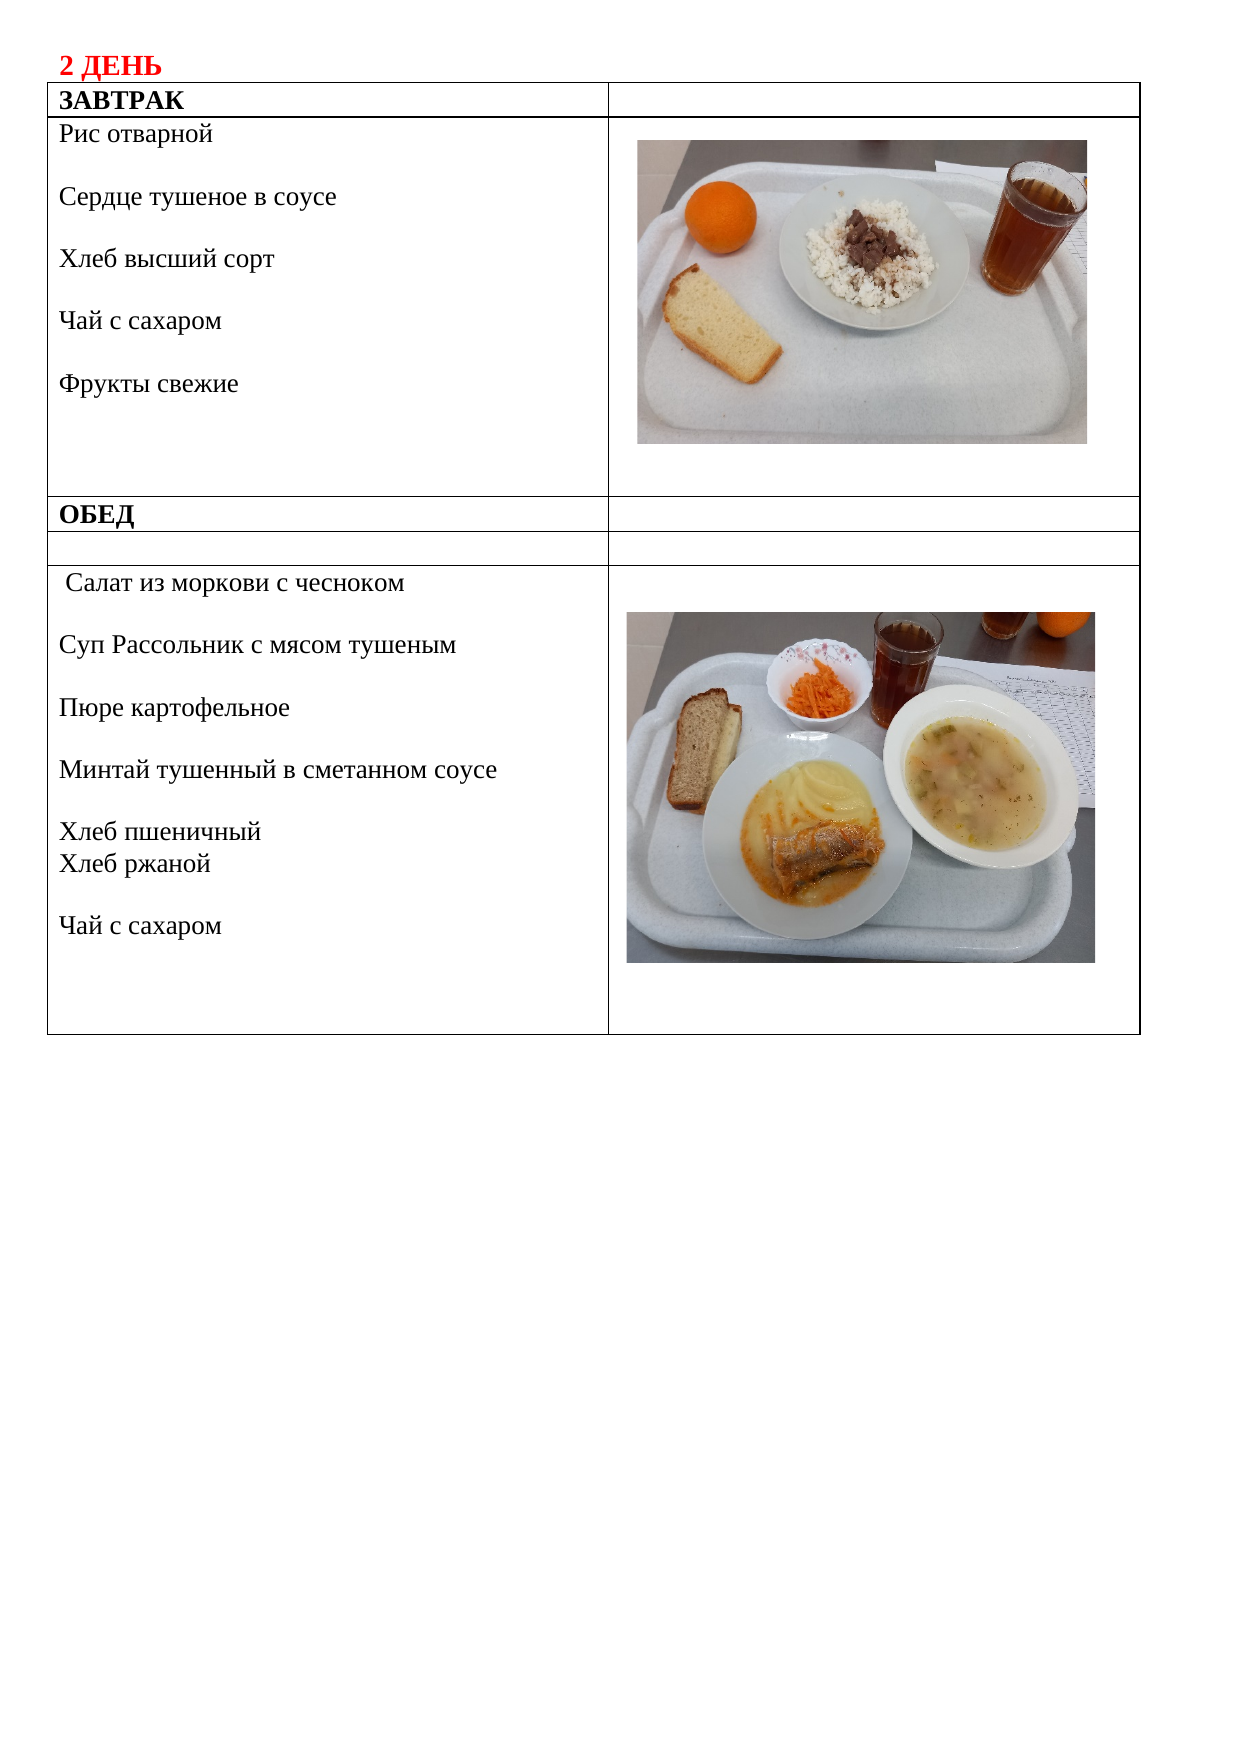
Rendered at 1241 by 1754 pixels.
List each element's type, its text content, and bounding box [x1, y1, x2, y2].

picture [637, 140, 1088, 444]
table_cell ОБЕД [48, 497, 608, 531]
table_cell [609, 497, 1139, 531]
table_cell [48, 532, 608, 565]
table_cell [609, 118, 1139, 496]
table_cell Салат из моркови с чесноком Суп Рассольник с мясом тушеным Пюре картофельное Минтай тушенный в сметанном соусе Хлеб пшеничный Хлеб ржаной Чай с сахаром [48, 566, 608, 1033]
text 2 ДЕНЬ [59, 48, 1181, 82]
table_cell Рис отварной Сердце тушеное в соусе Хлеб высший сорт Чай с сахаром Фрукты свежие [48, 118, 608, 496]
table_header ЗАВТРАК [48, 83, 608, 116]
table_cell [609, 566, 1139, 1033]
table_cell [609, 532, 1139, 565]
table_header [609, 83, 1139, 116]
picture [626, 612, 1096, 963]
